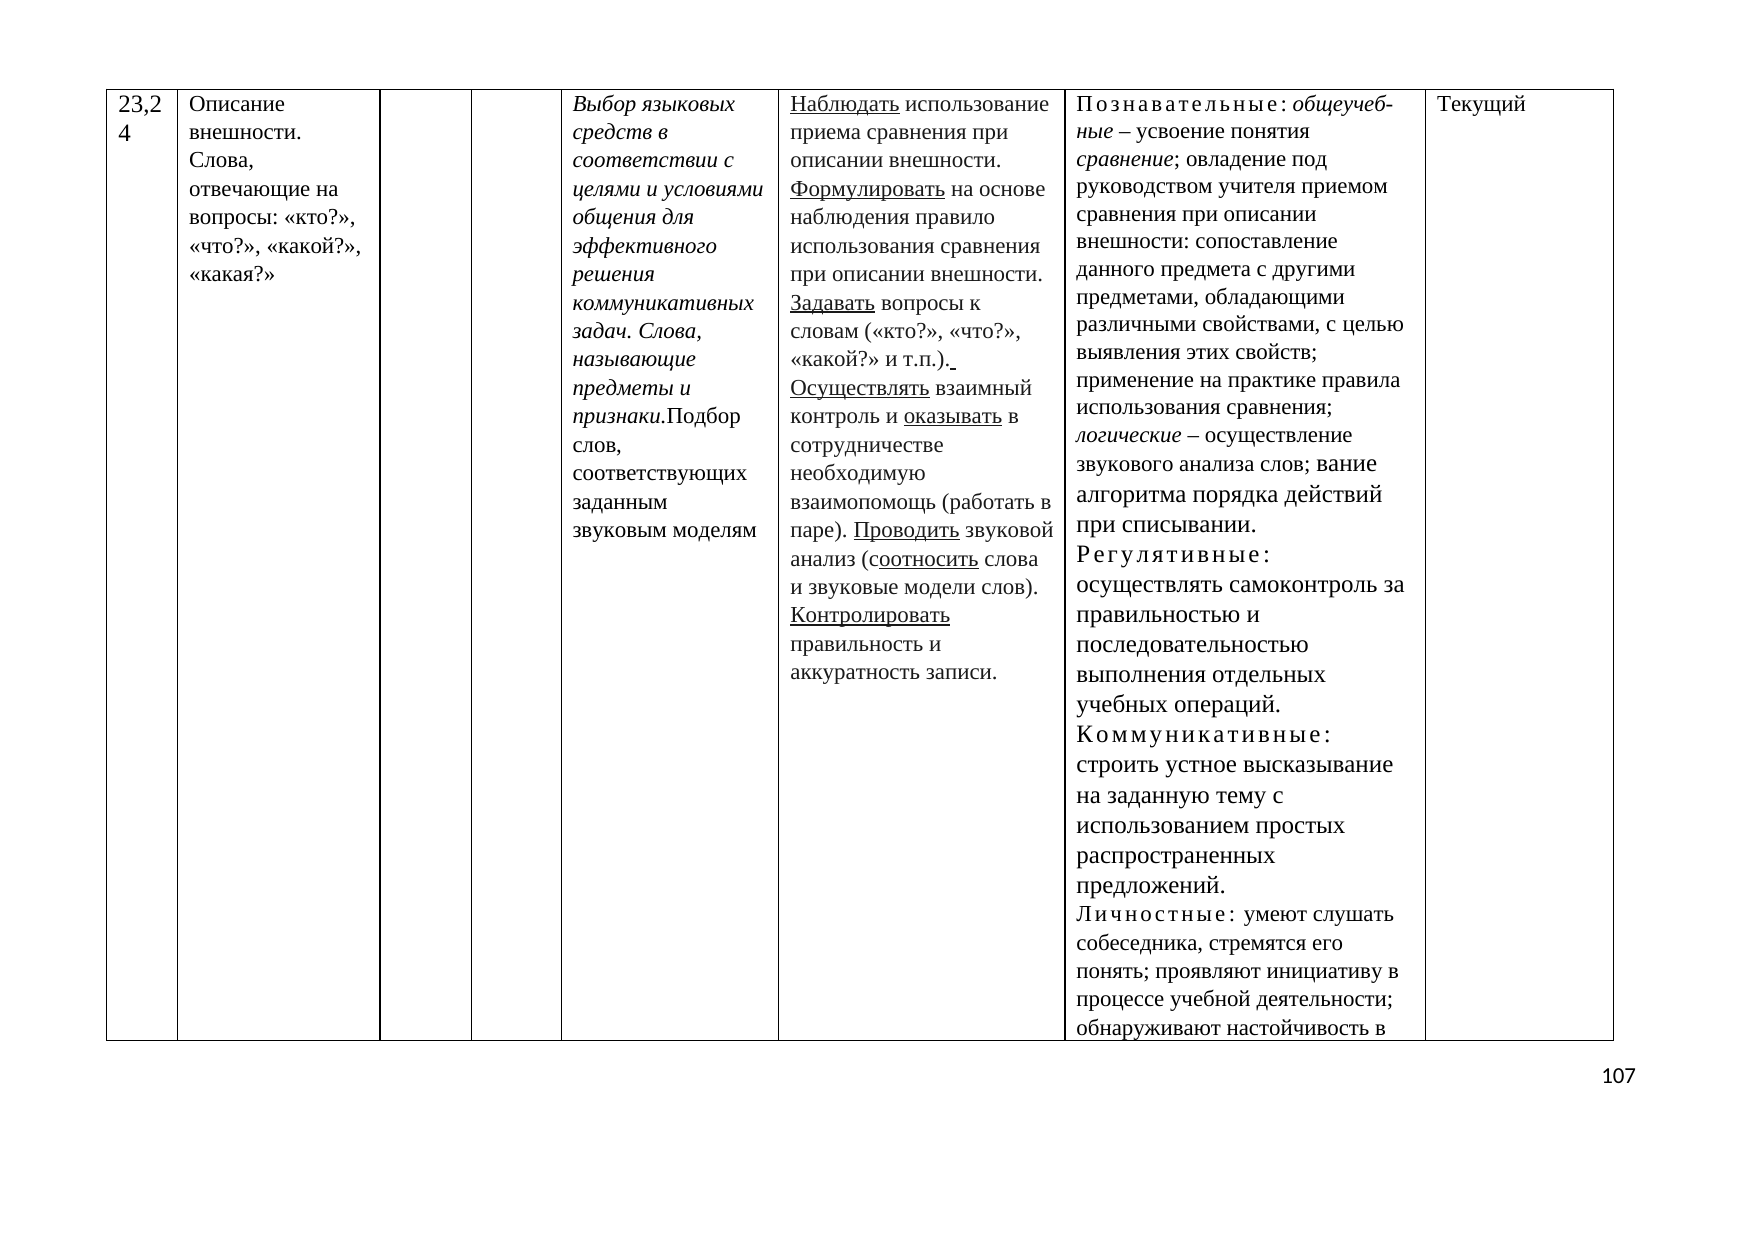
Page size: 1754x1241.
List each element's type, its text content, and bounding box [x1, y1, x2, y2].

table_cell Текущий [1426, 90, 1613, 1040]
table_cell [562, 90, 778, 1040]
table_cell 23,24 [107, 90, 177, 1040]
table_cell [381, 90, 471, 1040]
table_cell [472, 90, 561, 1040]
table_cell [178, 90, 379, 1040]
